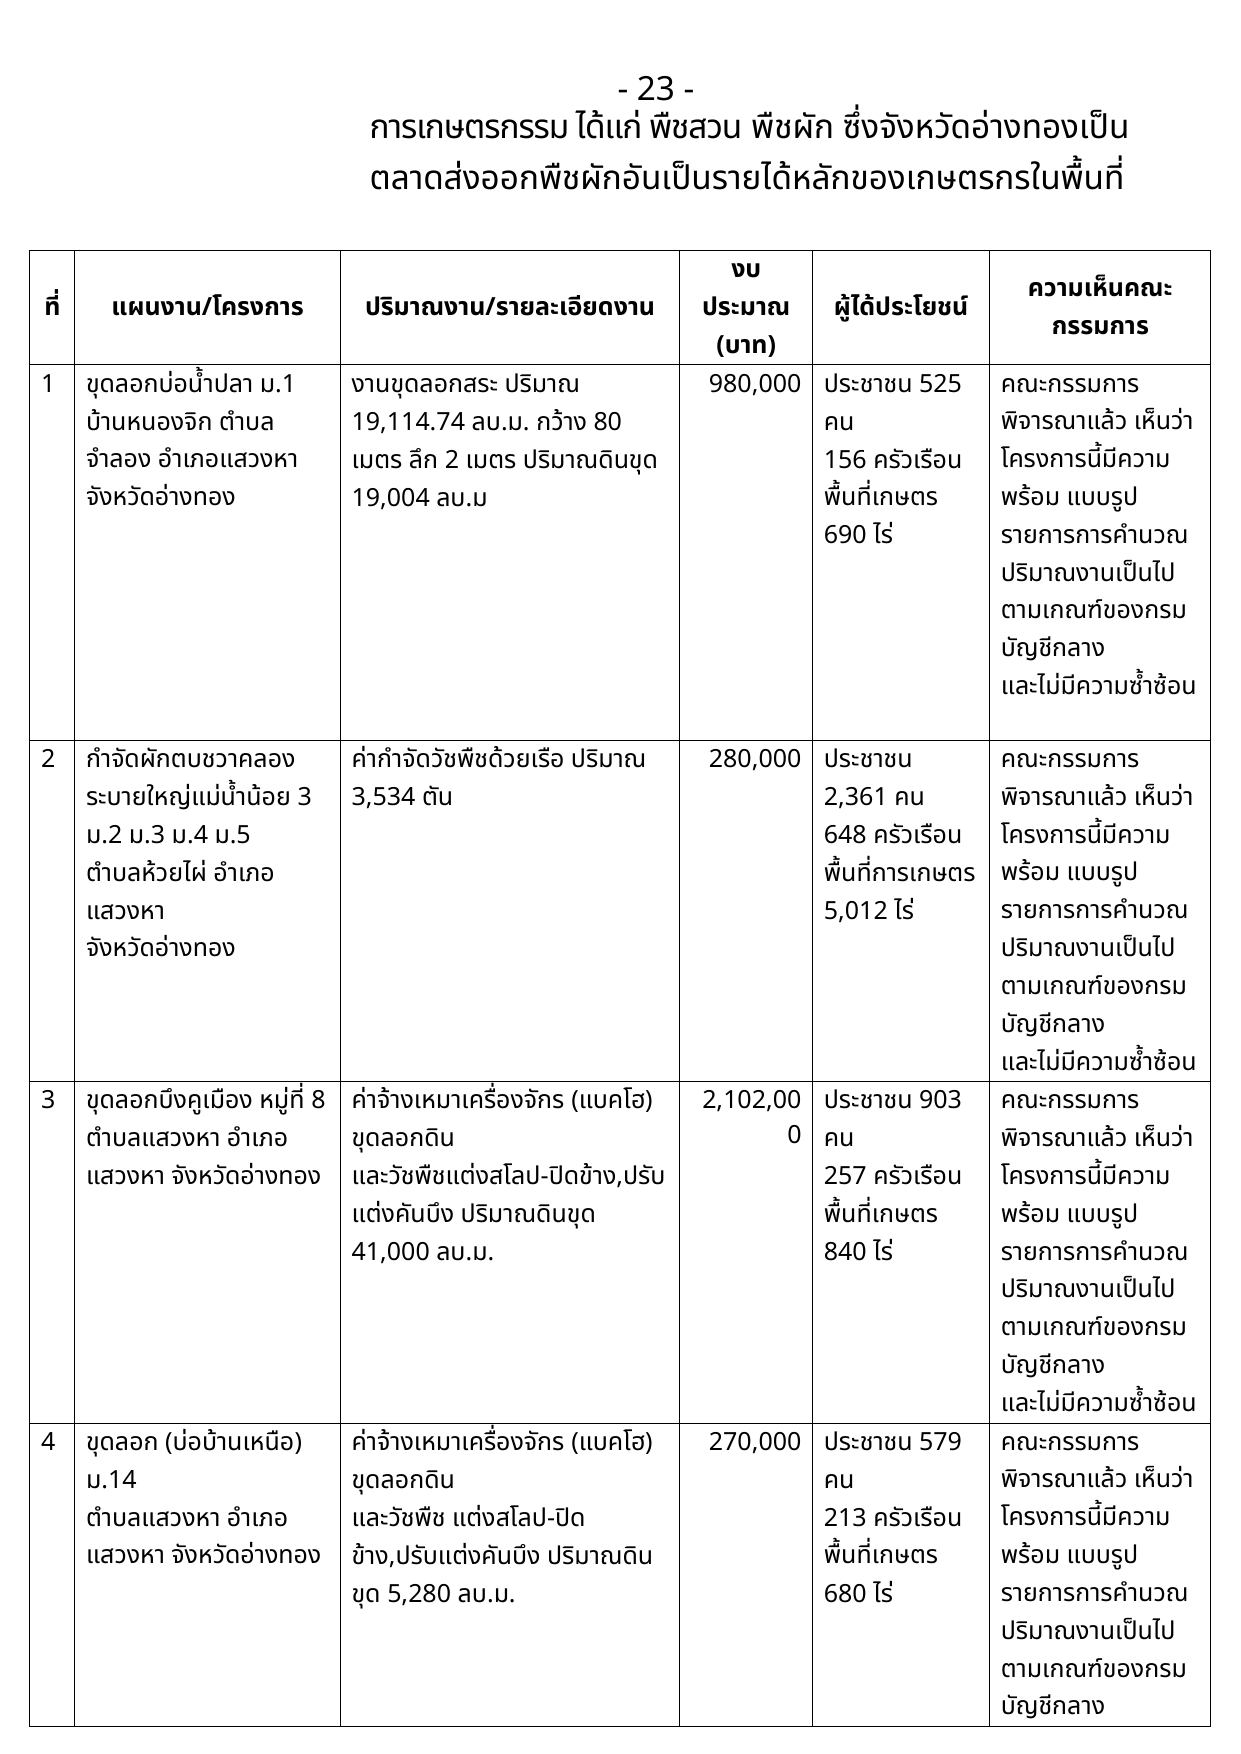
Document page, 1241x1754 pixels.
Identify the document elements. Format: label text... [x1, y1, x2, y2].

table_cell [813, 1424, 989, 1726]
table_cell 3 [30, 1082, 74, 1422]
table_cell ค่าจ้างเหมาเครื่องจักร (แบคโฮ) ขุดลอกดิน และวัชพืชแต่งสโลป-ปิดข้าง,ปรับแต่งคันบึง ปริมาณดินขุด 41,000 ลบ.ม. [341, 1082, 679, 1422]
table_cell 1 [30, 365, 74, 740]
table_header ปริมาณงาน/รายละเอียดงาน [341, 251, 679, 364]
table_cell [75, 1424, 340, 1726]
table_cell ค่ากำจัดวัชพืชด้วยเรือ ปริมาณ 3,534 ตัน [341, 741, 679, 1081]
table_cell ประชาชน 2,361 คน 648 ครัวเรือน พื้นที่การเกษตร 5,012 ไร่ [813, 741, 989, 1081]
table_cell 280,000 [680, 741, 812, 1081]
table_cell คณะกรรมการพิจารณาแล้ว เห็นว่า โครงการนี้มีความพร้อม แบบรูปรายการการคำนวณปริมาณงานเป็นไปตามเกณฑ์ของกรมบัญชีกลาง และไม่มีความซ้ำซ้อน [990, 741, 1210, 1081]
table_cell 2,102,000 [680, 1082, 812, 1422]
table_cell ประชาชน 525 คน 156 ครัวเรือน พื้นที่เกษตร 690 ไร่ [813, 365, 989, 740]
table_cell กำจัดผักตบชวาคลองระบายใหญ่แม่น้ำน้อย 3 ม.2 ม.3 ม.4 ม.5 ตำบลห้วยไผ่ อำเภอแสวงหา จังหวัดอ่างทอง [75, 741, 340, 1081]
table_cell ขุดลอกบึงคูเมือง หมู่ที่ 8 ตำบลแสวงหา อำเภอแสวงหา จังหวัดอ่างทอง [75, 1082, 340, 1422]
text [148, 103, 1163, 204]
table_header ความเห็นคณะกรรมการ [990, 251, 1210, 364]
table_header งบประมาณ (บาท) [680, 251, 812, 364]
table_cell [341, 1424, 679, 1726]
table_cell 980,000 [680, 365, 812, 740]
table_header แผนงาน/โครงการ [75, 251, 340, 364]
table_cell คณะกรรมการพิจารณาแล้ว เห็นว่า โครงการนี้มีความพร้อม แบบรูปรายการการคำนวณปริมาณงานเป็นไปตามเกณฑ์ของกรมบัญชีกลาง และไม่มีความซ้ำซ้อน [990, 1082, 1210, 1422]
table_cell งานขุดลอกสระ ปริมาณ 19,114.74 ลบ.ม. กว้าง 80 เมตร ลึก 2 เมตร ปริมาณดินขุด 19,004 ลบ.ม [341, 365, 679, 740]
table_header ผู้ได้ประโยชน์ [813, 251, 989, 364]
table_cell 2 [30, 741, 74, 1081]
table_cell ขุดลอกบ่อน้ำปลา ม.1 บ้านหนองจิก ตำบลจำลอง อำเภอแสวงหา จังหวัดอ่างทอง [75, 365, 340, 740]
table_cell คณะกรรมการพิจารณาแล้ว เห็นว่า โครงการนี้มีความพร้อม แบบรูปรายการการคำนวณปริมาณงานเป็นไปตามเกณฑ์ของกรมบัญชีกลาง และไม่มีความซ้ำซ้อน [990, 365, 1210, 740]
table_header ที่ [30, 251, 74, 364]
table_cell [990, 1424, 1210, 1726]
table_cell 4 [30, 1424, 74, 1726]
table_cell 270,000 [680, 1424, 812, 1726]
table_cell ประชาชน 903 คน 257 ครัวเรือน พื้นที่เกษตร 840 ไร่ [813, 1082, 989, 1422]
